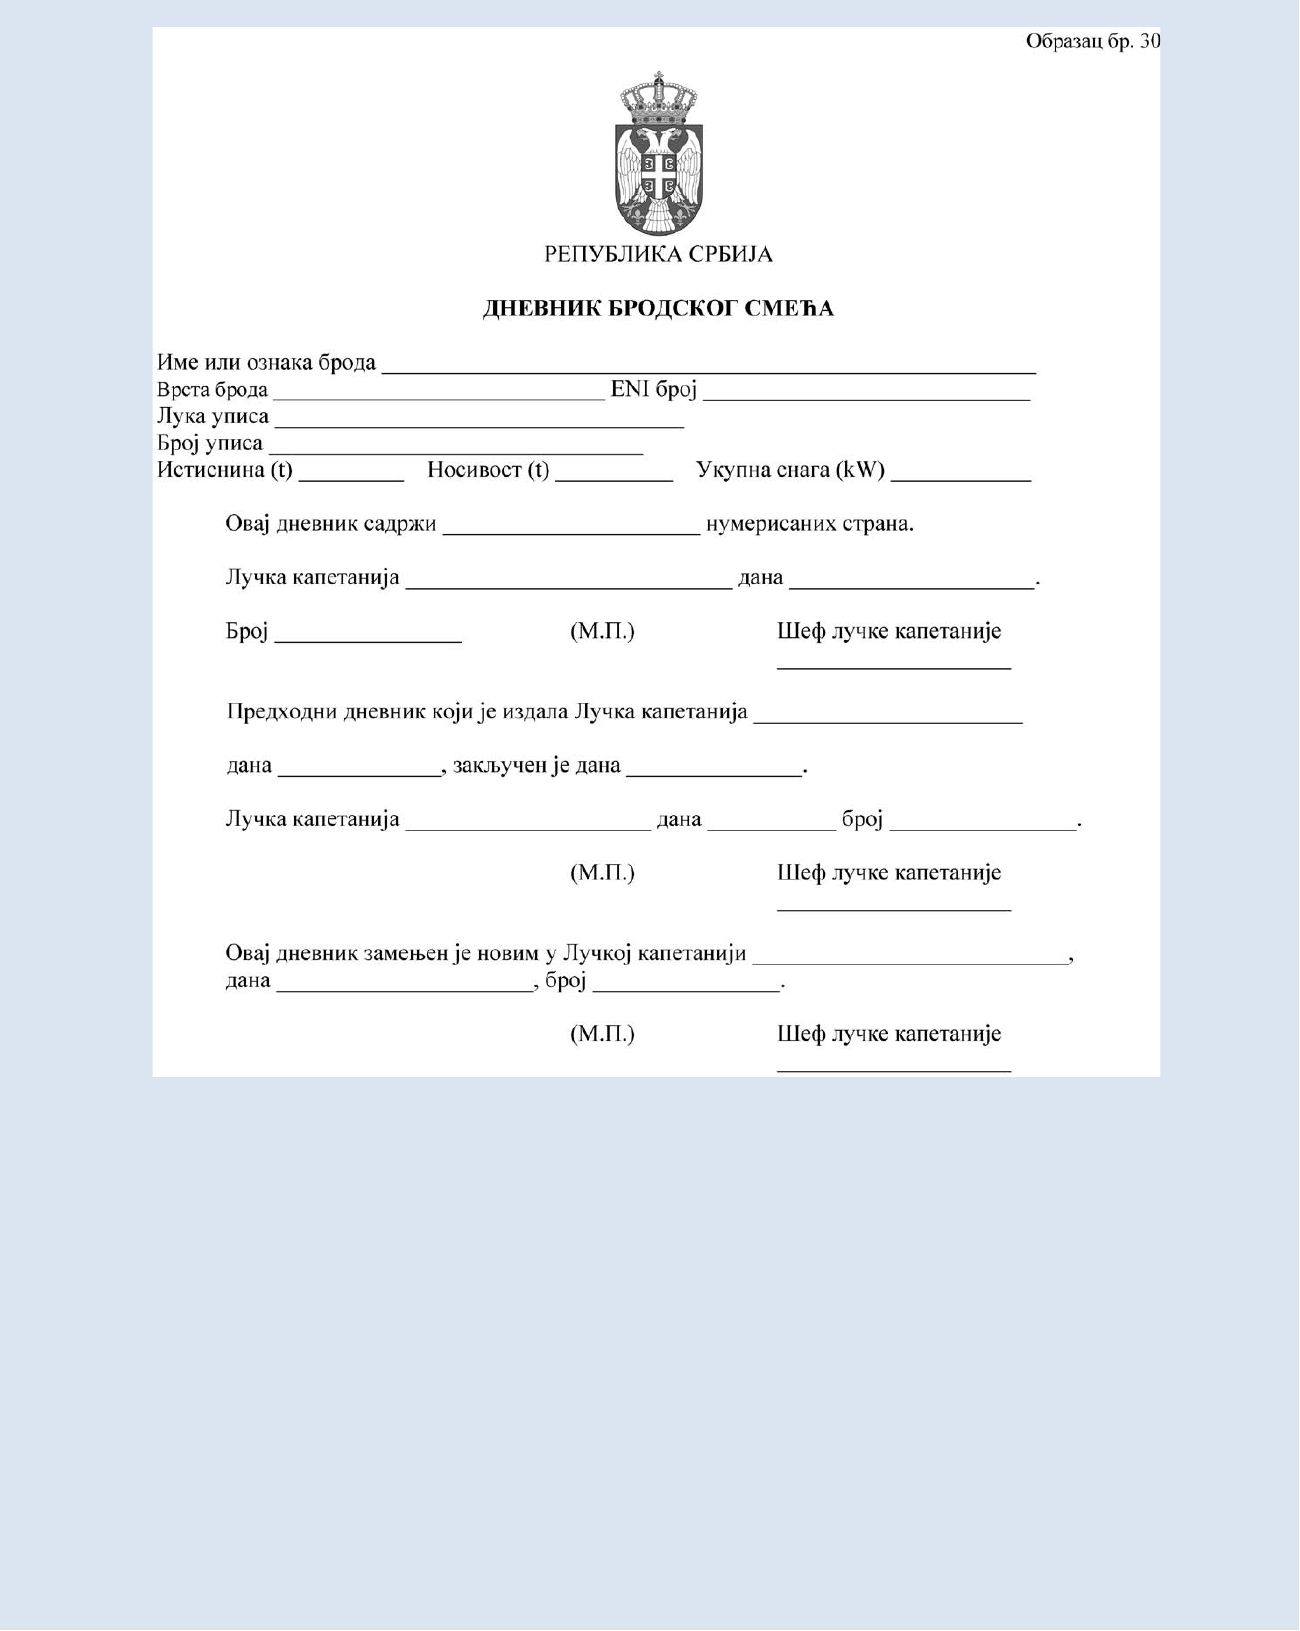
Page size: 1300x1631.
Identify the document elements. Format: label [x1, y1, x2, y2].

picture [152, 27, 1161, 1077]
